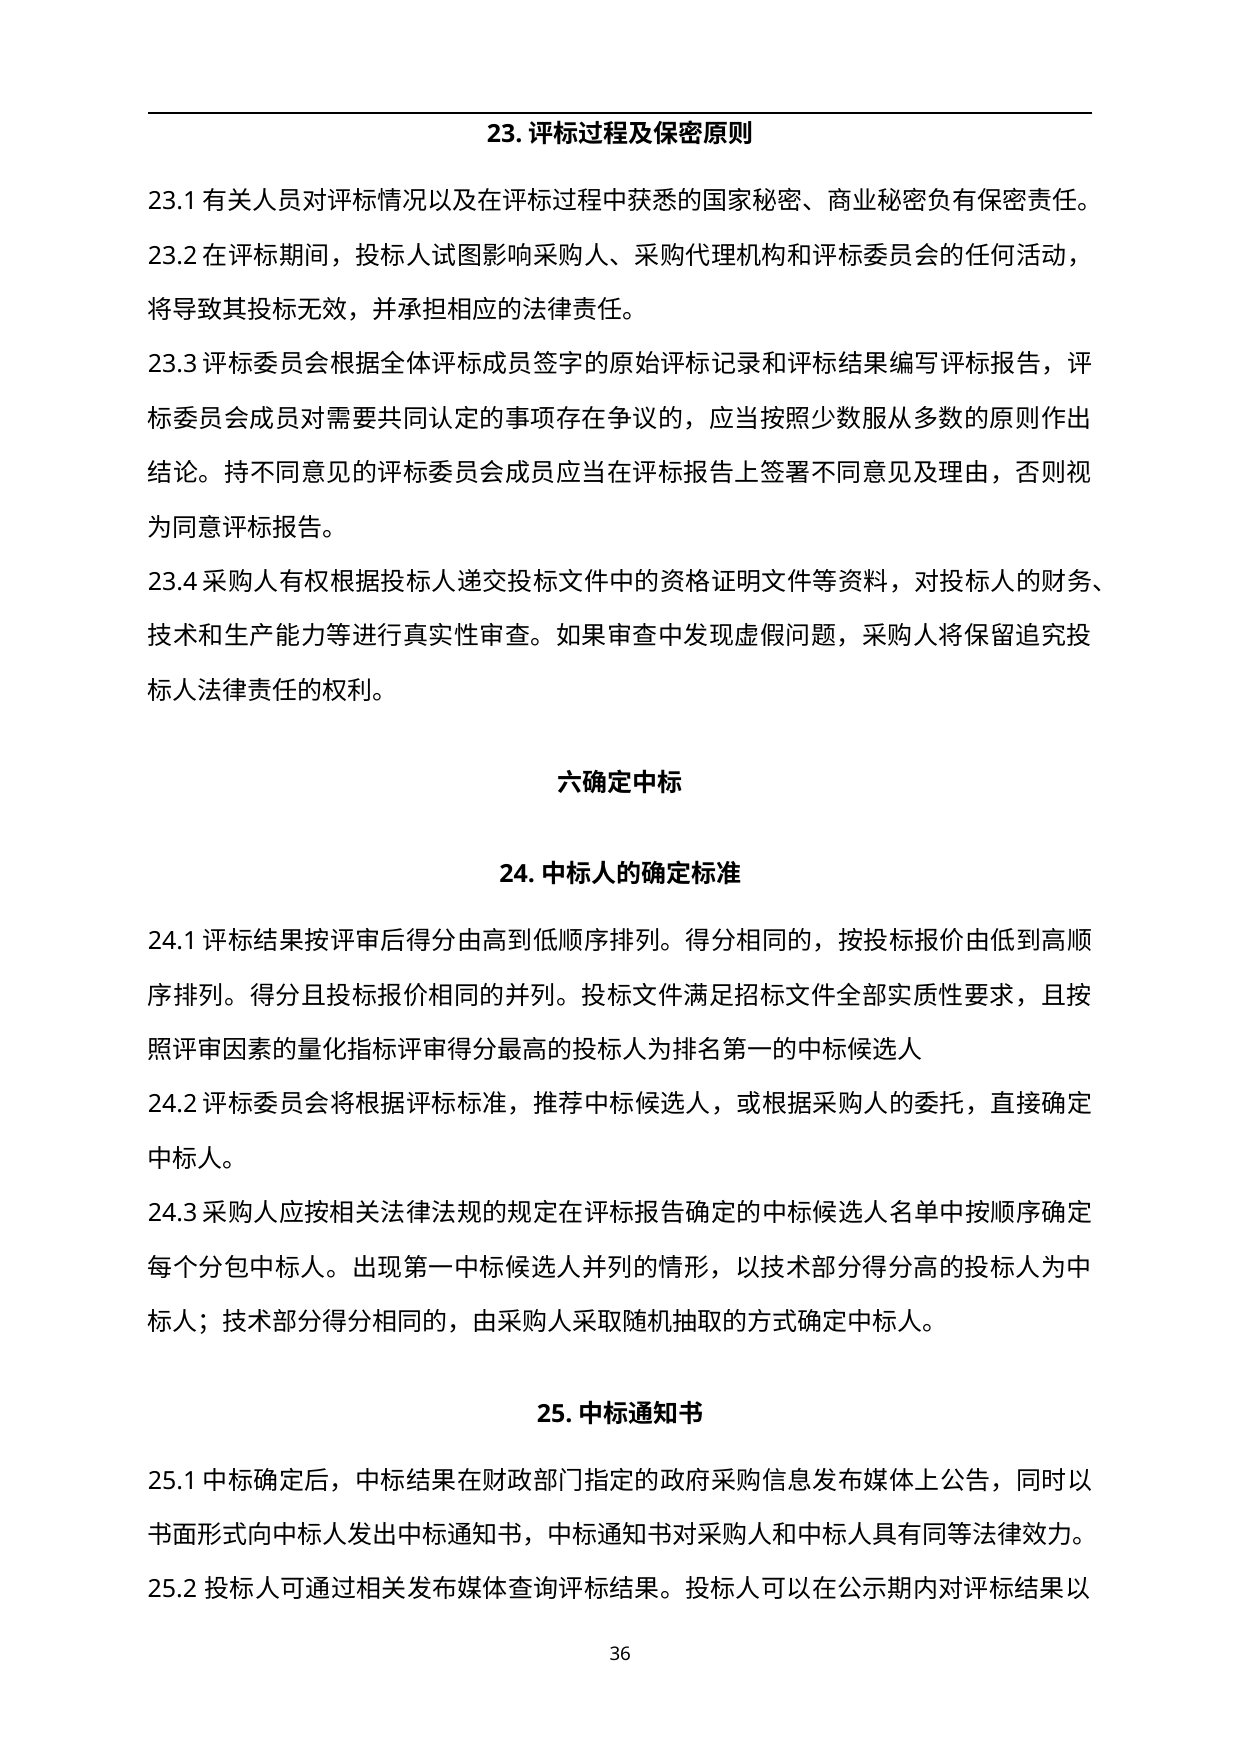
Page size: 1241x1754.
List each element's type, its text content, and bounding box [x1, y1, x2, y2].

text 25.1中标确定后，中标结果在财政部门指定的政府采购信息发布媒体上公告，同时以书面形式向中标人发出中标通知书，中标通知书对采购人和中标人具有同等法律效力。 [148, 1460, 1092, 1551]
subtitle 24. 中标人的确定标准 [148, 854, 1092, 890]
subtitle 23. 评标过程及保密原则 [148, 114, 1092, 150]
text 23.1有关人员对评标情况以及在评标过程中获悉的国家秘密、商业秘密负有保密责任。 [148, 181, 1092, 217]
subtitle 25. 中标通知书 [148, 1393, 1092, 1429]
text 23.3评标委员会根据全体评标成员签字的原始评标记录和评标结果编写评标报告，评标委员会成员对需要共同认定的事项存在争议的，应当按照少数服从多数的原则作出结论。持不同意见的评标委员会成员应当在评标报告上签署不同意见及理由，否则视为同意评标报告。 [148, 344, 1092, 543]
text 23.4采购人有权根据投标人递交投标文件中的资格证明文件等资料，对投标人的财务、技术和生产能力等进行真实性审查。如果审查中发现虚假问题，采购人将保留追究投标人法律责任的权利。 [148, 561, 1092, 706]
text 23.2在评标期间，投标人试图影响采购人、采购代理机构和评标委员会的任何活动，将导致其投标无效，并承担相应的法律责任。 [148, 235, 1092, 326]
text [147, 1569, 1092, 1605]
text 24.1评标结果按评审后得分由高到低顺序排列。得分相同的，按投标报价由低到高顺序排列。得分且投标报价相同的并列。投标文件满足招标文件全部实质性要求，且按照评审因素的量化指标评审得分最高的投标人为排名第一的中标候选人 [148, 921, 1092, 1066]
subtitle 六确定中标 [148, 762, 1092, 798]
text 24.2评标委员会将根据评标标准，推荐中标候选人，或根据采购人的委托，直接确定中标人。 [148, 1084, 1092, 1174]
text 24.3采购人应按相关法律法规的规定在评标报告确定的中标候选人名单中按顺序确定每个分包中标人。出现第一中标候选人并列的情形，以技术部分得分高的投标人为中标人；技术部分得分相同的，由采购人采取随机抽取的方式确定中标人。 [148, 1193, 1092, 1338]
